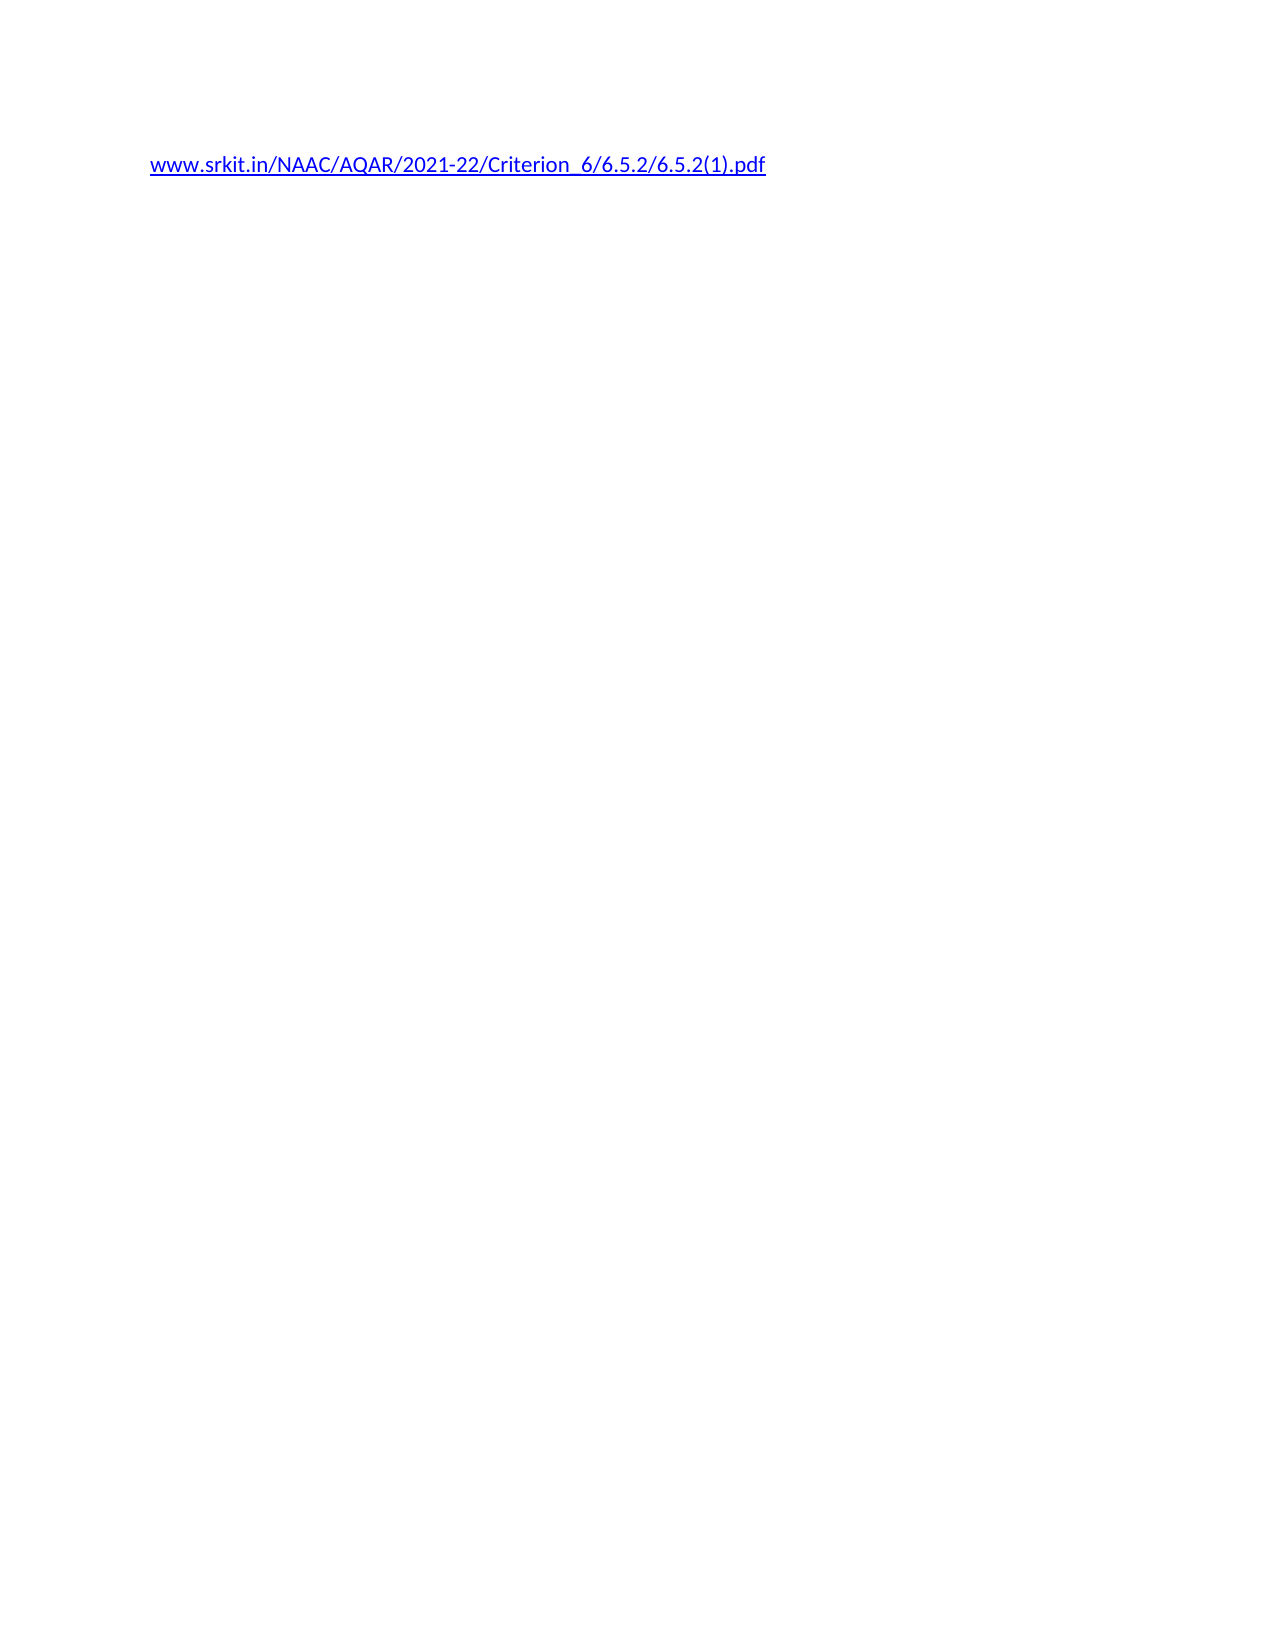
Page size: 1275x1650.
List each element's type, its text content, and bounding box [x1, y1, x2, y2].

text www.srkit.in/NAAC/AQAR/2021-22/Criterion_6/6.5.2/6.5.2(1).pdf [150, 150, 1125, 178]
